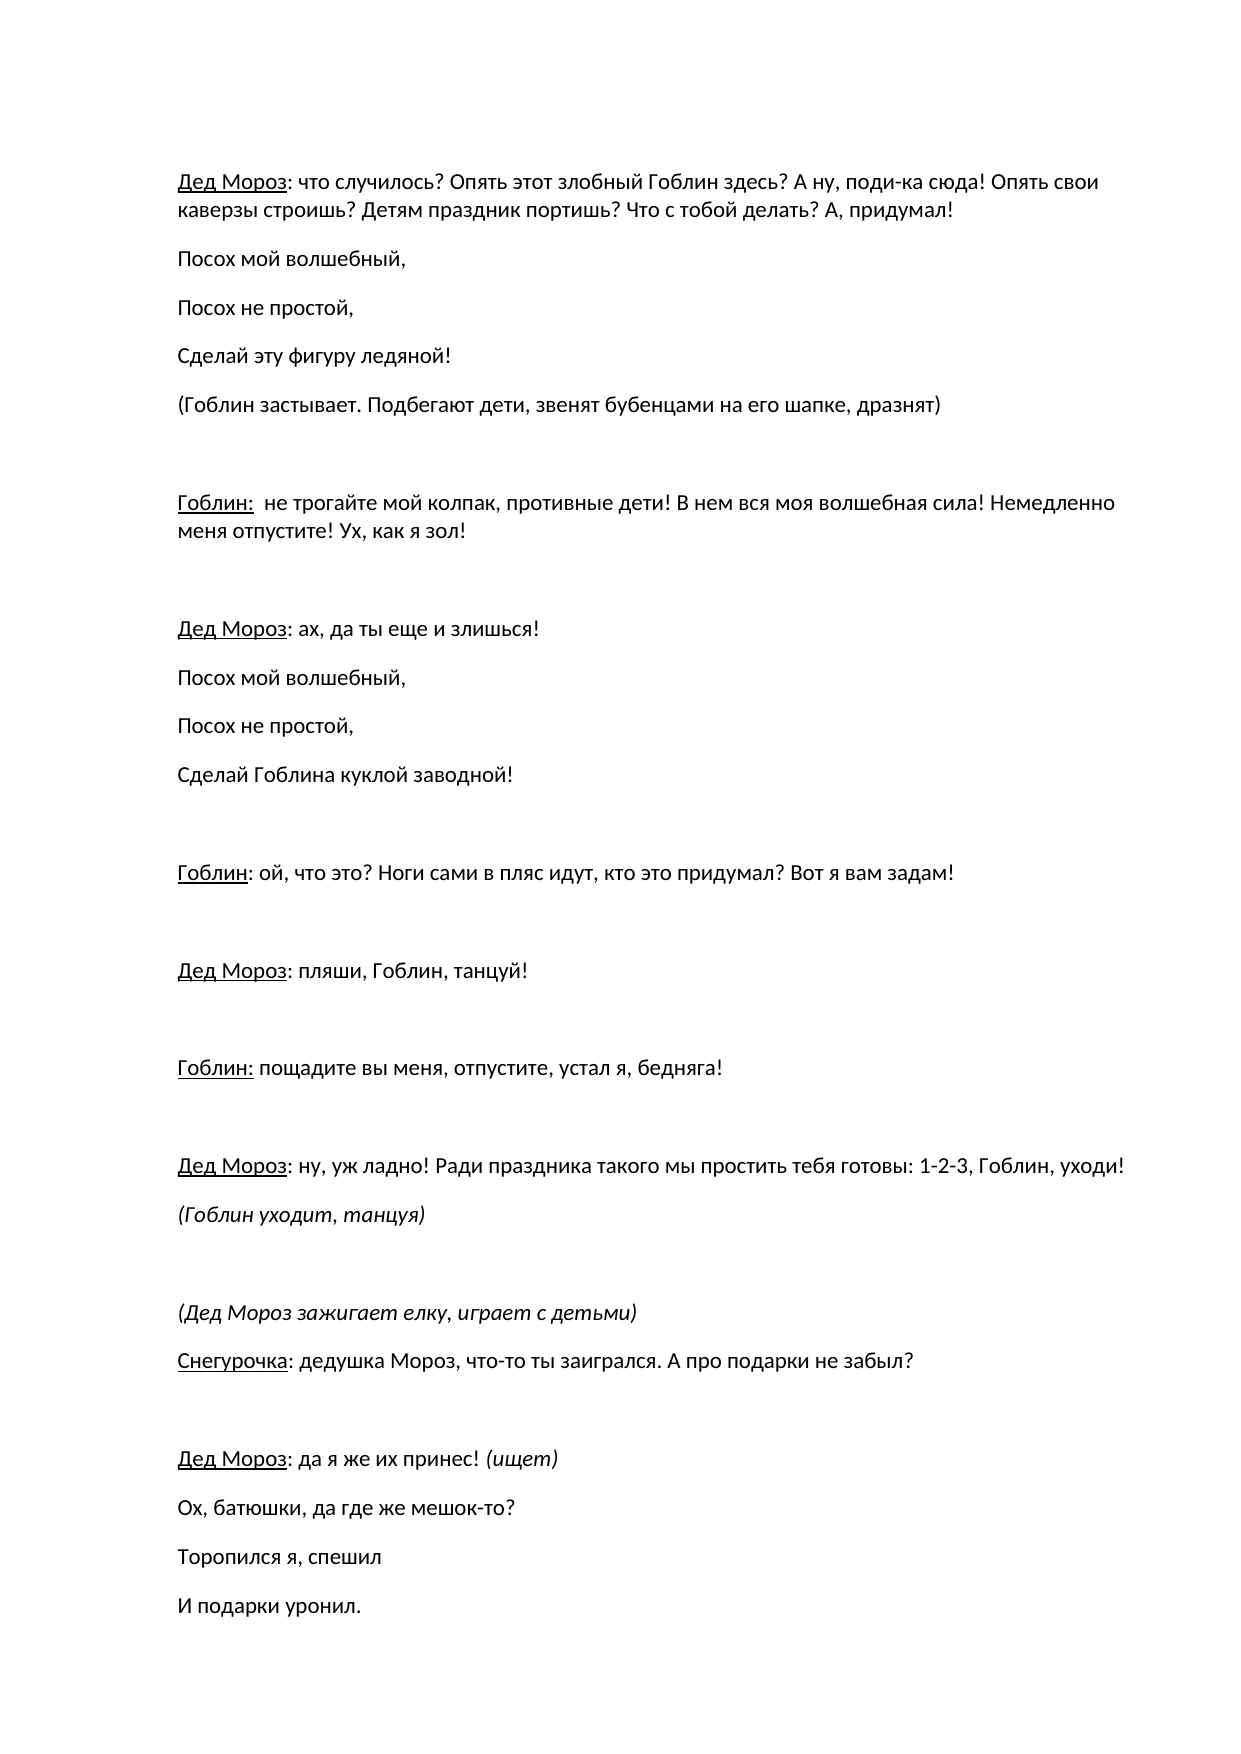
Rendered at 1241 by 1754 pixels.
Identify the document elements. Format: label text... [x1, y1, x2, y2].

text Сделай Гоблина куклой заводной! [177, 760, 1152, 788]
text Дед Мороз: пляши, Гоблин, танцуй! [177, 956, 1152, 984]
text (Гоблин застывает. Подбегают дети, звенят бубенцами на его шапке, дразнят) [177, 390, 1152, 418]
text Гоблин: пощадите вы меня, отпустите, устал я, бедняга! [177, 1053, 1152, 1082]
text Дед Мороз: да я же их принес! (ищет) [177, 1444, 1152, 1472]
text Сделай эту фигуру ледяной! [177, 342, 1152, 369]
text (Дед Мороз зажигает елку, играет с детьми) [177, 1298, 1152, 1326]
text Посох не простой, [177, 293, 1152, 321]
text Торопился я, спешил [177, 1542, 1152, 1570]
text Ох, батюшки, да где же мешок-то? [177, 1493, 1152, 1521]
text Гоблин: ой, что это? Ноги сами в пляс идут, кто это придумал? Вот я вам задам! [177, 858, 1152, 886]
text Посох мой волшебный, [177, 244, 1152, 272]
text (Гоблин уходит, танцуя) [177, 1200, 1152, 1228]
text Гоблин: не трогайте мой колпак, противные дети! В нем вся моя волшебная сила! Немедленно меня отпустите! Ух, как я зол! [177, 488, 1152, 544]
text Снегурочка: дедушка Мороз, что-то ты заигрался. А про подарки не забыл? [177, 1347, 1152, 1375]
text Дед Мороз: ах, да ты еще и злишься! [177, 614, 1152, 642]
text Посох мой волшебный, [177, 663, 1152, 691]
text И подарки уронил. [177, 1591, 1152, 1619]
text Дед Мороз: ну, уж ладно! Ради праздника такого мы простить тебя готовы: 1-2-3, Гоблин, уходи! [177, 1151, 1152, 1179]
text Дед Мороз: что случилось? Опять этот злобный Гоблин здесь? А ну, поди-ка сюда! Опять свои каверзы строишь? Детям праздник портишь? Что с тобой делать? А, придумал! [177, 167, 1152, 223]
text Посох не простой, [177, 712, 1152, 739]
